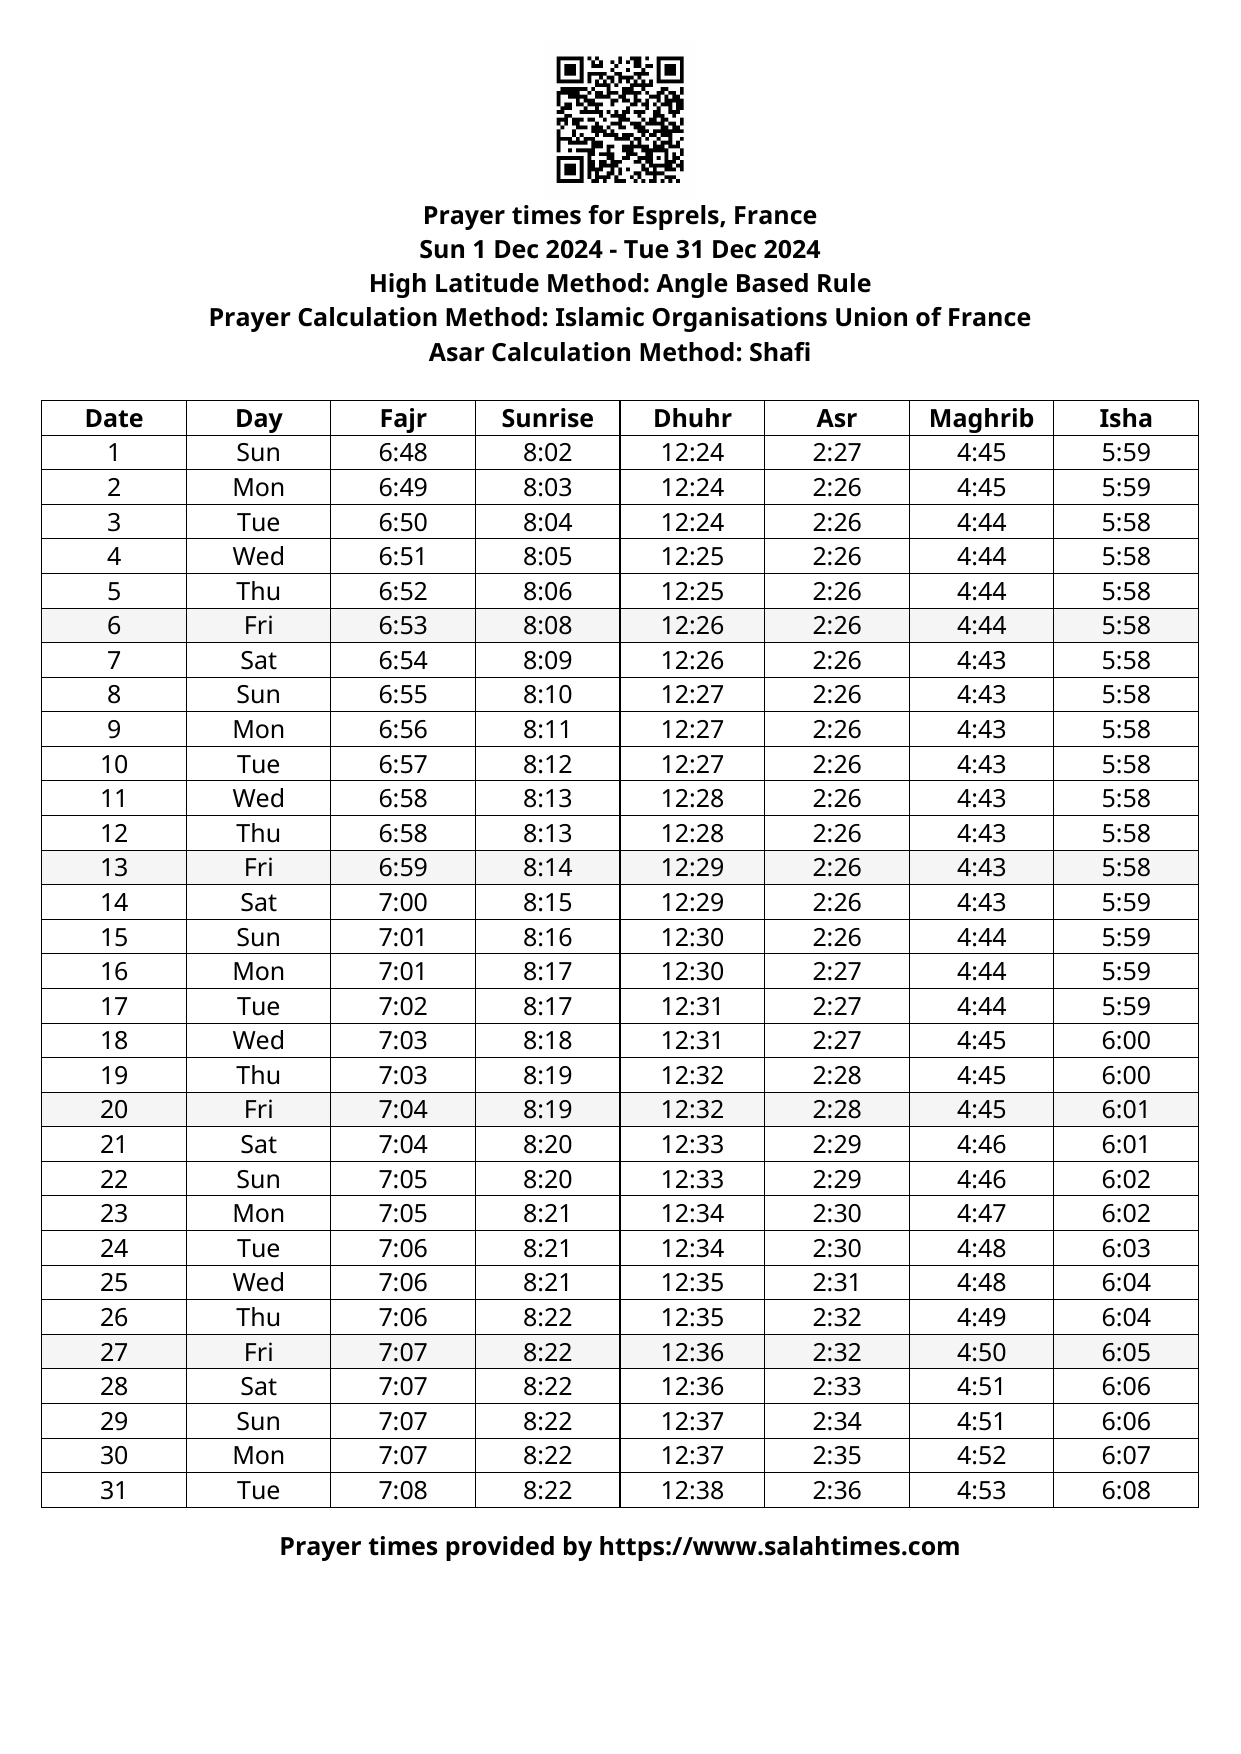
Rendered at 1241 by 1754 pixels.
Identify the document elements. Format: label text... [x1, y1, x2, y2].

table_cell 12:36 [621, 1335, 764, 1368]
table_cell 5 [42, 574, 186, 607]
table_cell 8:05 [476, 539, 619, 573]
table_cell 7:05 [331, 1196, 475, 1230]
table_cell 8:21 [476, 1266, 619, 1299]
text Prayer times for Esprels, France [42, 198, 1198, 232]
table_cell 7:07 [331, 1369, 475, 1403]
table_cell 26 [42, 1300, 186, 1334]
table_cell 8:08 [476, 609, 619, 642]
table_cell 7:01 [331, 954, 475, 988]
table_cell 4:43 [910, 816, 1053, 849]
table_cell 12:26 [621, 609, 764, 642]
table_cell 6:02 [1054, 1196, 1198, 1230]
table_cell 6:01 [1054, 1093, 1198, 1126]
table_cell 6:00 [1054, 1024, 1198, 1057]
table_cell 8:02 [476, 436, 619, 469]
table_cell 7:07 [331, 1335, 475, 1368]
table_cell 6:03 [1054, 1231, 1198, 1264]
table_cell Fri [187, 1335, 330, 1368]
table_cell 4:44 [910, 505, 1053, 538]
table_cell 8:12 [476, 747, 619, 780]
table_cell 6:59 [331, 851, 475, 884]
table_cell 6:04 [1054, 1300, 1198, 1334]
text High Latitude Method: Angle Based Rule [42, 266, 1198, 300]
table_cell 2:26 [765, 781, 909, 815]
table_cell 6:48 [331, 436, 475, 469]
table_cell 2:26 [765, 609, 909, 642]
table_cell 19 [42, 1058, 186, 1092]
table_header Maghrib [910, 401, 1053, 434]
table_cell 5:58 [1054, 574, 1198, 607]
table_cell Sat [187, 885, 330, 919]
table_cell 12:31 [621, 989, 764, 1022]
table_cell 8:18 [476, 1024, 619, 1057]
table_cell 6 [42, 609, 186, 642]
table_cell 8:16 [476, 920, 619, 953]
table_cell Wed [187, 539, 330, 573]
table_cell 8:22 [476, 1335, 619, 1368]
table_cell 5:58 [1054, 505, 1198, 538]
table_cell 6:50 [331, 505, 475, 538]
table_cell 7:03 [331, 1024, 475, 1057]
table_cell 2:28 [765, 1093, 909, 1126]
table_cell 5:58 [1054, 747, 1198, 780]
table_cell 4 [42, 539, 186, 573]
table_cell 6:08 [1054, 1473, 1198, 1507]
table_cell 2:26 [765, 816, 909, 849]
table_cell 6:07 [1054, 1439, 1198, 1472]
table_cell 12:37 [621, 1439, 764, 1472]
table_cell 5:58 [1054, 609, 1198, 642]
table_cell 4:49 [910, 1300, 1053, 1334]
table_cell 2:30 [765, 1231, 909, 1264]
table_cell 4:45 [910, 470, 1053, 504]
table_cell 8:11 [476, 712, 619, 746]
table_cell 8 [42, 678, 186, 711]
table_cell 2:26 [765, 678, 909, 711]
table_cell 6:54 [331, 643, 475, 677]
table_cell 5:58 [1054, 539, 1198, 573]
table_cell 2:34 [765, 1404, 909, 1437]
table_cell 15 [42, 920, 186, 953]
table_cell 12:24 [621, 470, 764, 504]
table_cell 12:28 [621, 816, 764, 849]
table_cell 12:37 [621, 1404, 764, 1437]
table_cell 2:26 [765, 574, 909, 607]
table_cell 4:53 [910, 1473, 1053, 1507]
table_cell 8:15 [476, 885, 619, 919]
table_header Fajr [331, 401, 475, 434]
table_cell 7 [42, 643, 186, 677]
table_cell 7:07 [331, 1404, 475, 1437]
table_cell 12:27 [621, 712, 764, 746]
table_cell 8:21 [476, 1231, 619, 1264]
table_cell 8:04 [476, 505, 619, 538]
table_cell 2:29 [765, 1162, 909, 1195]
table_cell Tue [187, 1473, 330, 1507]
table_cell 2:26 [765, 747, 909, 780]
table_cell 4:43 [910, 712, 1053, 746]
table_cell Tue [187, 989, 330, 1022]
table_cell 12 [42, 816, 186, 849]
table_cell 2:35 [765, 1439, 909, 1472]
table_cell Sun [187, 920, 330, 953]
table_cell 7:05 [331, 1162, 475, 1195]
table_cell Mon [187, 954, 330, 988]
table_cell 12:25 [621, 539, 764, 573]
table_cell 2:26 [765, 470, 909, 504]
table_cell 4:51 [910, 1404, 1053, 1437]
table_cell 8:17 [476, 954, 619, 988]
table_cell 8:22 [476, 1300, 619, 1334]
table_cell 6:52 [331, 574, 475, 607]
table_cell 4:44 [910, 954, 1053, 988]
table_cell 6:51 [331, 539, 475, 573]
table_cell 4:44 [910, 989, 1053, 1022]
table_cell 28 [42, 1369, 186, 1403]
table_cell 8:03 [476, 470, 619, 504]
table_cell 7:06 [331, 1266, 475, 1299]
table_cell 4:51 [910, 1369, 1053, 1403]
table_cell 8:22 [476, 1473, 619, 1507]
table_cell 16 [42, 954, 186, 988]
table_cell 5:58 [1054, 816, 1198, 849]
table_cell 4:45 [910, 1024, 1053, 1057]
table_cell 12:27 [621, 747, 764, 780]
table_cell 6:49 [331, 470, 475, 504]
table_cell Sun [187, 436, 330, 469]
table_cell Fri [187, 609, 330, 642]
table_cell Mon [187, 712, 330, 746]
table_cell 4:45 [910, 436, 1053, 469]
table_header Isha [1054, 401, 1198, 434]
table_cell 29 [42, 1404, 186, 1437]
text Asar Calculation Method: Shafi [42, 334, 1198, 368]
table_cell 12:25 [621, 574, 764, 607]
table_cell 12:31 [621, 1024, 764, 1057]
table_cell 5:59 [1054, 989, 1198, 1022]
table_cell 12:29 [621, 851, 764, 884]
table_cell 7:04 [331, 1093, 475, 1126]
table_cell 4:44 [910, 920, 1053, 953]
table_cell 3 [42, 505, 186, 538]
table_cell 12:29 [621, 885, 764, 919]
table_cell 6:01 [1054, 1127, 1198, 1161]
table_cell 2:32 [765, 1300, 909, 1334]
table_cell 2:27 [765, 1024, 909, 1057]
table_cell 6:53 [331, 609, 475, 642]
table_cell Tue [187, 1231, 330, 1264]
table_cell Wed [187, 1024, 330, 1057]
table_cell 7:06 [331, 1300, 475, 1334]
table_cell 2:26 [765, 885, 909, 919]
table_cell 8:13 [476, 816, 619, 849]
table_cell 2:28 [765, 1058, 909, 1092]
table_cell 21 [42, 1127, 186, 1161]
table_cell 4:44 [910, 539, 1053, 573]
table_cell 6:58 [331, 816, 475, 849]
table_cell 12:26 [621, 643, 764, 677]
table_cell 8:06 [476, 574, 619, 607]
table_cell Mon [187, 1196, 330, 1230]
table_cell 2:26 [765, 712, 909, 746]
table_cell 2:26 [765, 920, 909, 953]
table_cell 12:30 [621, 920, 764, 953]
table_cell 27 [42, 1335, 186, 1368]
table_cell 2:32 [765, 1335, 909, 1368]
table_cell 8:17 [476, 989, 619, 1022]
table_cell Sun [187, 1162, 330, 1195]
table_cell 12:36 [621, 1369, 764, 1403]
table_cell 25 [42, 1266, 186, 1299]
table_cell Thu [187, 1058, 330, 1092]
table_cell 12:32 [621, 1093, 764, 1126]
table_cell Mon [187, 1439, 330, 1472]
table_cell 4:46 [910, 1162, 1053, 1195]
table_cell 7:06 [331, 1231, 475, 1264]
table_cell 7:08 [331, 1473, 475, 1507]
table_cell 6:57 [331, 747, 475, 780]
table_cell Wed [187, 1266, 330, 1299]
table_cell 5:58 [1054, 781, 1198, 815]
table_cell Tue [187, 505, 330, 538]
table_cell 8:21 [476, 1196, 619, 1230]
table_cell 12:34 [621, 1196, 764, 1230]
table_cell Fri [187, 1093, 330, 1126]
table_cell Thu [187, 816, 330, 849]
table_cell Sat [187, 643, 330, 677]
table_cell 20 [42, 1093, 186, 1126]
table_cell 6:04 [1054, 1266, 1198, 1299]
text Prayer Calculation Method: Islamic Organisations Union of France [42, 300, 1198, 334]
text Prayer times provided by https://www.salahtimes.com [42, 1528, 1198, 1563]
table_cell 2:26 [765, 851, 909, 884]
table_cell 8:20 [476, 1162, 619, 1195]
table_cell 4:48 [910, 1266, 1053, 1299]
table_cell 6:00 [1054, 1058, 1198, 1092]
table_cell 2:27 [765, 954, 909, 988]
table_cell 14 [42, 885, 186, 919]
table_cell 9 [42, 712, 186, 746]
table_cell 12:32 [621, 1058, 764, 1092]
table_cell 17 [42, 989, 186, 1022]
table_header Dhuhr [621, 401, 764, 434]
table_cell 12:30 [621, 954, 764, 988]
table_cell 8:19 [476, 1058, 619, 1092]
table_cell 12:33 [621, 1162, 764, 1195]
table_cell 2:26 [765, 643, 909, 677]
table_cell 30 [42, 1439, 186, 1472]
table_cell 13 [42, 851, 186, 884]
table_cell 6:06 [1054, 1404, 1198, 1437]
table_cell Thu [187, 1300, 330, 1334]
table_cell 12:33 [621, 1127, 764, 1161]
table_cell 5:59 [1054, 954, 1198, 988]
table_cell 5:59 [1054, 920, 1198, 953]
table_cell 4:44 [910, 574, 1053, 607]
table_header Day [187, 401, 330, 434]
table_cell 5:58 [1054, 643, 1198, 677]
table_cell 8:22 [476, 1439, 619, 1472]
table_cell 5:58 [1054, 712, 1198, 746]
table_cell 8:09 [476, 643, 619, 677]
table_cell Sat [187, 1127, 330, 1161]
table_cell 5:59 [1054, 470, 1198, 504]
table_cell 8:20 [476, 1127, 619, 1161]
table_cell 4:50 [910, 1335, 1053, 1368]
table_cell 8:22 [476, 1369, 619, 1403]
table_cell 4:47 [910, 1196, 1053, 1230]
table_cell Sat [187, 1369, 330, 1403]
table_cell 23 [42, 1196, 186, 1230]
table_cell 4:43 [910, 885, 1053, 919]
table_cell 6:56 [331, 712, 475, 746]
table_cell 12:35 [621, 1300, 764, 1334]
table_cell 2 [42, 470, 186, 504]
table_cell 2:36 [765, 1473, 909, 1507]
table_cell Tue [187, 747, 330, 780]
table_cell Sun [187, 1404, 330, 1437]
table_cell 12:28 [621, 781, 764, 815]
table_cell 4:48 [910, 1231, 1053, 1264]
table_cell 6:02 [1054, 1162, 1198, 1195]
table_cell 1 [42, 436, 186, 469]
table_cell Wed [187, 781, 330, 815]
table_cell 8:13 [476, 781, 619, 815]
table_cell 22 [42, 1162, 186, 1195]
table_cell 4:43 [910, 781, 1053, 815]
table_cell 8:22 [476, 1404, 619, 1437]
table_cell 4:52 [910, 1439, 1053, 1472]
table_cell 11 [42, 781, 186, 815]
table_cell 7:04 [331, 1127, 475, 1161]
table_cell 31 [42, 1473, 186, 1507]
table_cell 12:38 [621, 1473, 764, 1507]
table_cell 5:59 [1054, 885, 1198, 919]
table_cell 2:33 [765, 1369, 909, 1403]
table_cell 4:43 [910, 678, 1053, 711]
table_cell 12:24 [621, 505, 764, 538]
picture [542, 41, 699, 198]
table_cell 5:59 [1054, 436, 1198, 469]
table_cell 7:00 [331, 885, 475, 919]
table_cell 2:30 [765, 1196, 909, 1230]
table_cell 8:10 [476, 678, 619, 711]
table_cell 6:58 [331, 781, 475, 815]
table_cell 12:34 [621, 1231, 764, 1264]
table_header Sunrise [476, 401, 619, 434]
table_cell 24 [42, 1231, 186, 1264]
table_cell 7:03 [331, 1058, 475, 1092]
table_cell 2:26 [765, 539, 909, 573]
table_cell 4:46 [910, 1127, 1053, 1161]
table_cell 7:01 [331, 920, 475, 953]
table_cell Mon [187, 470, 330, 504]
table_header Asr [765, 401, 909, 434]
table_cell 7:07 [331, 1439, 475, 1472]
table_header Date [42, 401, 186, 434]
table_cell Sun [187, 678, 330, 711]
table_cell Fri [187, 851, 330, 884]
table_cell 6:05 [1054, 1335, 1198, 1368]
table_cell 4:45 [910, 1093, 1053, 1126]
text Sun 1 Dec 2024 - Tue 31 Dec 2024 [42, 232, 1198, 266]
table_cell 2:27 [765, 989, 909, 1022]
table_cell 6:06 [1054, 1369, 1198, 1403]
table_cell 4:43 [910, 851, 1053, 884]
table_cell 8:19 [476, 1093, 619, 1126]
table_cell 12:24 [621, 436, 764, 469]
table_cell 10 [42, 747, 186, 780]
table_cell 5:58 [1054, 851, 1198, 884]
table_cell 12:27 [621, 678, 764, 711]
table_cell 12:35 [621, 1266, 764, 1299]
table_cell Thu [187, 574, 330, 607]
table_cell 18 [42, 1024, 186, 1057]
table_cell 2:29 [765, 1127, 909, 1161]
table_cell 6:55 [331, 678, 475, 711]
table_cell 5:58 [1054, 678, 1198, 711]
table_cell 4:44 [910, 609, 1053, 642]
table_cell 4:43 [910, 643, 1053, 677]
table_cell 4:45 [910, 1058, 1053, 1092]
table_cell 8:14 [476, 851, 619, 884]
table_cell 2:27 [765, 436, 909, 469]
table_cell 2:26 [765, 505, 909, 538]
table_cell 4:43 [910, 747, 1053, 780]
table_cell 7:02 [331, 989, 475, 1022]
table_cell 2:31 [765, 1266, 909, 1299]
